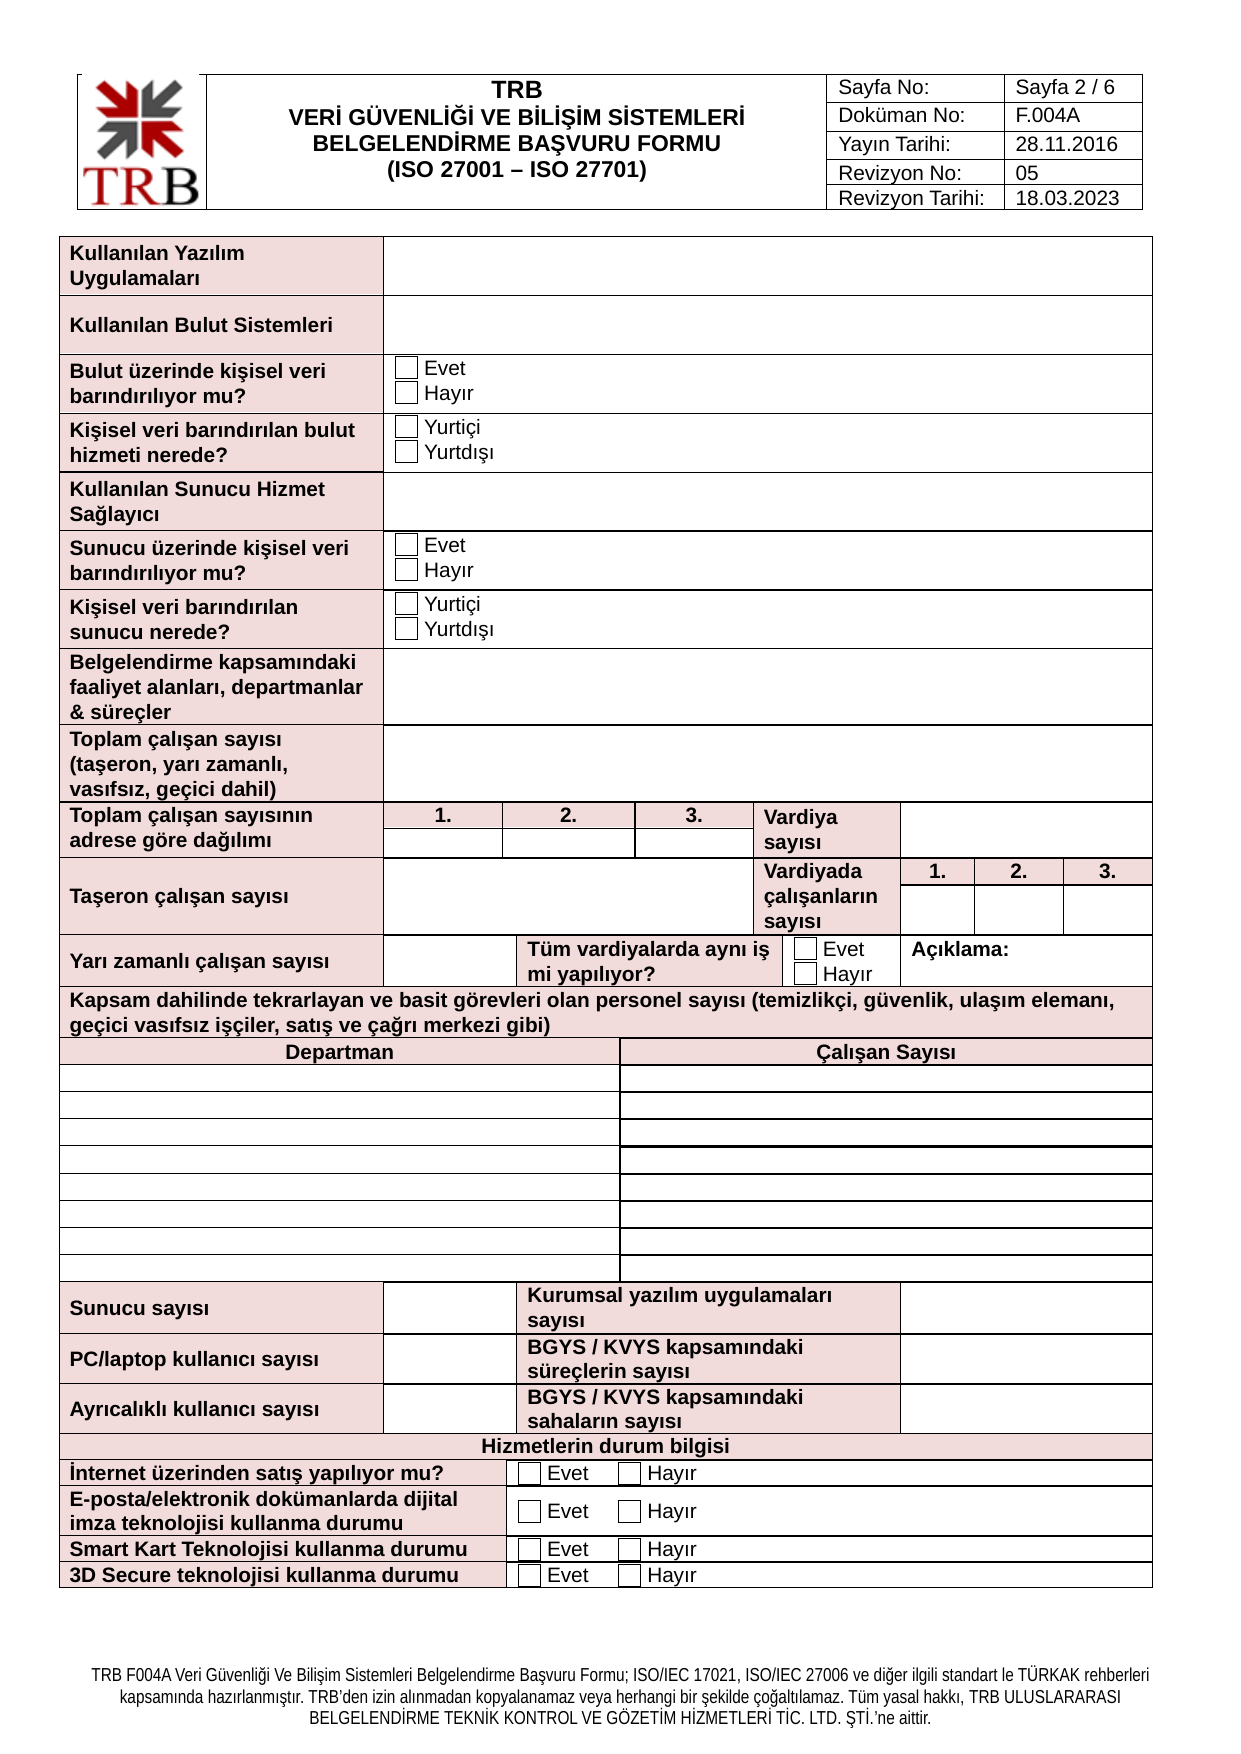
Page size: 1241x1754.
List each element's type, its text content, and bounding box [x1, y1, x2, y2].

table_cell Yurtiçi Yurtdışı [384, 414, 1152, 471]
table_cell [621, 1148, 1152, 1172]
table_cell [901, 1283, 1152, 1333]
table_cell Yurtiçi Yurtdışı [384, 591, 1152, 648]
table_cell Vardiyada çalışanların sayısı [754, 859, 900, 934]
table_cell [384, 936, 516, 986]
table_cell [384, 649, 1152, 724]
table_cell Tüm vardiyalarda aynı iş mi yapılıyor? [517, 936, 782, 986]
table_cell Evet Hayır [384, 532, 1152, 589]
table_cell [60, 1092, 619, 1118]
table_cell [60, 1146, 619, 1172]
table_cell [621, 1202, 1152, 1227]
table_cell Evet Hayır [783, 936, 900, 986]
table_cell Toplam çalışan sayısının adrese göre dağılımı [60, 803, 383, 857]
table_cell [621, 1175, 1152, 1199]
table_cell Evet Hayır [507, 1487, 1152, 1535]
table_cell Sunucu üzerinde kişisel veri barındırılıyor mu? [60, 531, 383, 589]
table_cell BGYS / KVYS kapsamındaki süreçlerin sayısı [517, 1335, 900, 1383]
table_cell Kişisel veri barındırılan bulut hizmeti nerede? [60, 414, 383, 471]
table_cell [384, 296, 1152, 353]
picture [82, 74, 200, 208]
table_cell [901, 803, 1152, 857]
table_cell Evet Hayır [507, 1537, 1152, 1561]
table_cell BGYS / KVYS kapsamındaki sahaların sayısı [517, 1385, 900, 1433]
table_cell Evet Hayır [507, 1461, 1152, 1485]
table_cell [384, 859, 753, 934]
table_cell Kullanılan Sunucu Hizmet Sağlayıcı [60, 473, 383, 530]
table_cell [60, 1065, 619, 1091]
table_cell Vardiya sayısı [754, 803, 900, 857]
table_cell [621, 1093, 1152, 1118]
table_cell Yarı zamanlı çalışan sayısı [60, 935, 383, 986]
table_cell Belgelendirme kapsamındaki faaliyet alanları, departmanlar & süreçler [60, 649, 383, 724]
table_cell [384, 473, 1152, 530]
table_cell Departman [60, 1038, 619, 1064]
table_cell 2. [503, 803, 634, 827]
table_cell [384, 237, 1152, 294]
table_cell Çalışan Sayısı [621, 1039, 1152, 1064]
table_cell [60, 1174, 619, 1199]
table_cell Hizmetlerin durum bilgisi [60, 1434, 1152, 1459]
table_cell [901, 886, 974, 934]
table_cell [901, 1385, 1152, 1433]
table_cell 3D Secure teknolojisi kullanma durumu [60, 1562, 506, 1587]
table_cell Evet Hayır [507, 1563, 1152, 1587]
table_cell Ayrıcalıklı kullanıcı sayısı [60, 1384, 383, 1433]
table_cell [60, 1228, 619, 1254]
table_cell [384, 829, 502, 857]
table_cell 2. [975, 859, 1063, 884]
table_cell [636, 829, 753, 857]
table_cell [503, 829, 634, 857]
table_cell E-posta/elektronik dokümanlarda dijital imza teknolojisi kullanma durumu [60, 1486, 506, 1535]
table_cell [384, 1283, 516, 1333]
table_cell Smart Kart Teknolojisi kullanma durumu [60, 1536, 506, 1561]
table_cell [60, 1255, 619, 1281]
table_cell [621, 1229, 1152, 1254]
table_cell [60, 1119, 619, 1145]
table_cell Kullanılan Yazılım Uygulamaları [60, 237, 383, 294]
table_cell [975, 886, 1063, 934]
table_cell [60, 1201, 619, 1227]
table_cell 1. [384, 803, 502, 827]
table_cell Sunucu sayısı [60, 1282, 383, 1333]
table_cell 3. [1064, 859, 1152, 884]
table_cell Kapsam dahilinde tekrarlayan ve basit görevleri olan personel sayısı (temizlikçi, güvenlik, ulaşım elemanı, geçici vasıfsız işçiler, satış ve çağrı merkezi gibi) [60, 987, 1152, 1037]
table_cell Kullanılan Bulut Sistemleri [60, 296, 383, 353]
table_cell [621, 1120, 1152, 1145]
table_cell [901, 1335, 1152, 1383]
table_cell 1. [901, 859, 974, 884]
table_cell PC/laptop kullanıcı sayısı [60, 1334, 383, 1383]
table_cell Toplam çalışan sayısı (taşeron, yarı zamanlı, vasıfsız, geçici dahil) [60, 725, 383, 801]
table_cell Kurumsal yazılım uygulamaları sayısı [517, 1283, 900, 1333]
table_cell [384, 726, 1152, 801]
table_cell [384, 1385, 516, 1433]
table_cell [1064, 886, 1152, 934]
table_cell Açıklama: [901, 936, 1152, 986]
table_cell Evet Hayır [384, 355, 1152, 412]
table_cell Kişisel veri barındırılan sunucu nerede? [60, 590, 383, 648]
table_cell [621, 1066, 1152, 1091]
table_cell Taşeron çalışan sayısı [60, 858, 383, 934]
table_cell İnternet üzerinden satış yapılıyor mu? [60, 1460, 506, 1485]
table_cell [384, 1335, 516, 1383]
table_cell Bulut üzerinde kişisel veri barındırılıyor mu? [60, 355, 383, 412]
table_cell [621, 1256, 1152, 1281]
table_cell 3. [636, 803, 753, 827]
